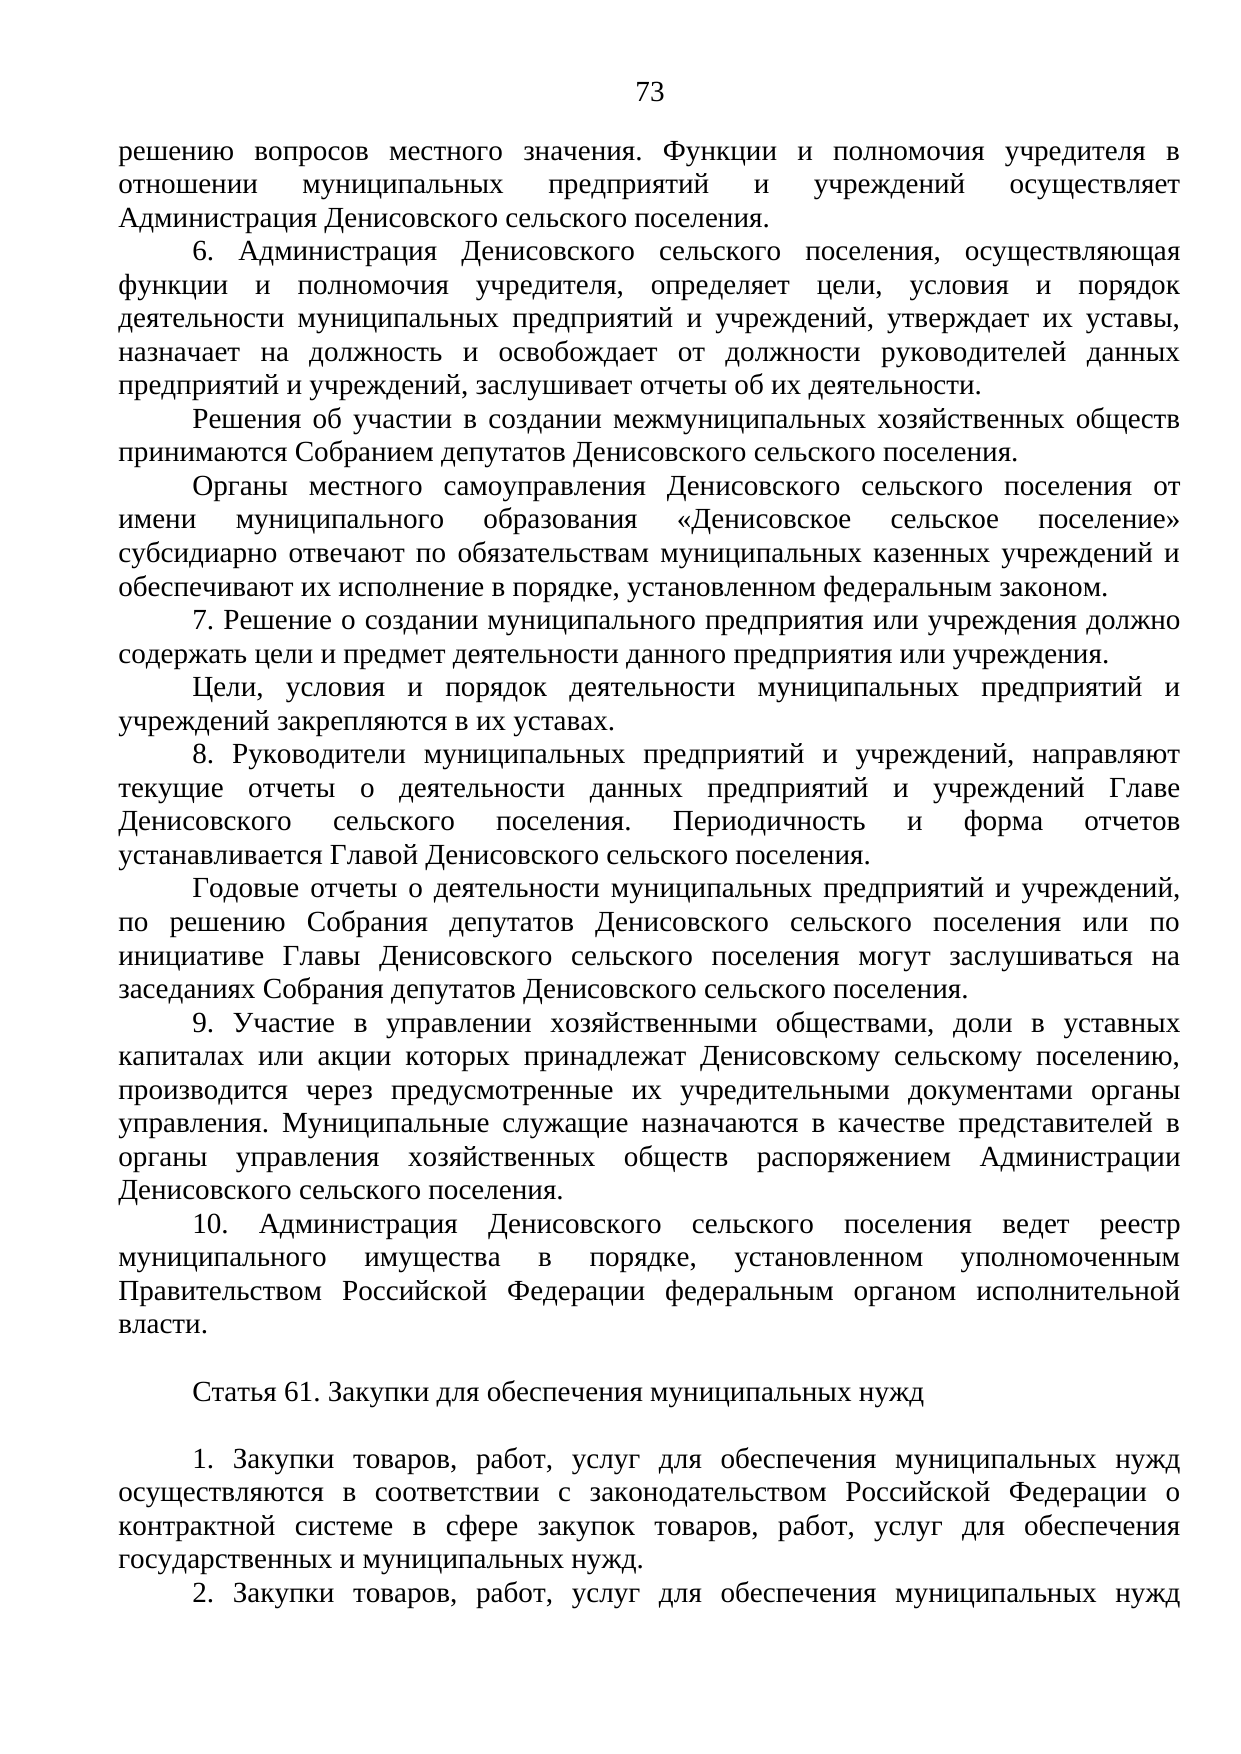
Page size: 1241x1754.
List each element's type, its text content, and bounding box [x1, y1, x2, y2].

text 6. Администрация Денисовского сельского поселения, осуществляющая функции и полномочия учредителя, определяет цели, условия и порядок деятельности муниципальных предприятий и учреждений, утверждает их уставы, назначает на должность и освобождает от должности руководителей данных предприятий и учреждений, заслушивает отчеты об их деятельности. [118, 233, 1181, 401]
text 10. Администрация Денисовского сельского поселения ведет реестр муниципального имущества в порядке, установленном уполномоченным Правительством Российской Федерации федеральным органом исполнительной власти. [118, 1206, 1181, 1340]
text 9. Участие в управлении хозяйственными обществами, доли в уставных капиталах или акции которых принадлежат Денисовскому сельскому поселению, производится через предусмотренные их учредительными документами органы управления. Муниципальные служащие назначаются в качестве представителей в органы управления хозяйственных обществ распоряжением Администрации Денисовского сельского поселения. [118, 1005, 1181, 1206]
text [118, 133, 1181, 233]
text 8. Руководители муниципальных предприятий и учреждений, направляют текущие отчеты о деятельности данных предприятий и учреждений Главе Денисовского сельского поселения. Периодичность и форма отчетов устанавливается Главой Денисовского сельского поселения. [118, 736, 1181, 871]
text Органы местного самоуправления Денисовского сельского поселения от имени муниципального образования «Денисовское сельское поселение» субсидиарно отвечают по обязательствам муниципальных казенных учреждений и обеспечивают их исполнение в порядке, установленном федеральным законом. [118, 468, 1181, 602]
text Годовые отчеты о деятельности муниципальных предприятий и учреждений, по решению Собрания депутатов Денисовского сельского поселения или по инициативе Главы Денисовского сельского поселения могут заслушиваться на заседаниях Собрания депутатов Денисовского сельского поселения. [118, 871, 1181, 1005]
text Цели, условия и порядок деятельности муниципальных предприятий и учреждений закрепляются в их уставах. [118, 669, 1181, 736]
text Решения об участии в создании межмуниципальных хозяйственных обществ принимаются Собранием депутатов Денисовского сельского поселения. [118, 401, 1181, 468]
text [118, 1575, 1181, 1608]
text 1. Закупки товаров, работ, услуг для обеспечения муниципальных нужд осуществляются в соответствии с законодательством Российской Федерации о контрактной системе в сфере закупок товаров, работ, услуг для обеспечения государственных и муниципальных нужд. [118, 1441, 1181, 1575]
text Статья 61. Закупки для обеспечения муниципальных нужд [118, 1374, 1181, 1407]
text 7. Решение о создании муниципального предприятия или учреждения должно содержать цели и предмет деятельности данного предприятия или учреждения. [118, 602, 1181, 669]
